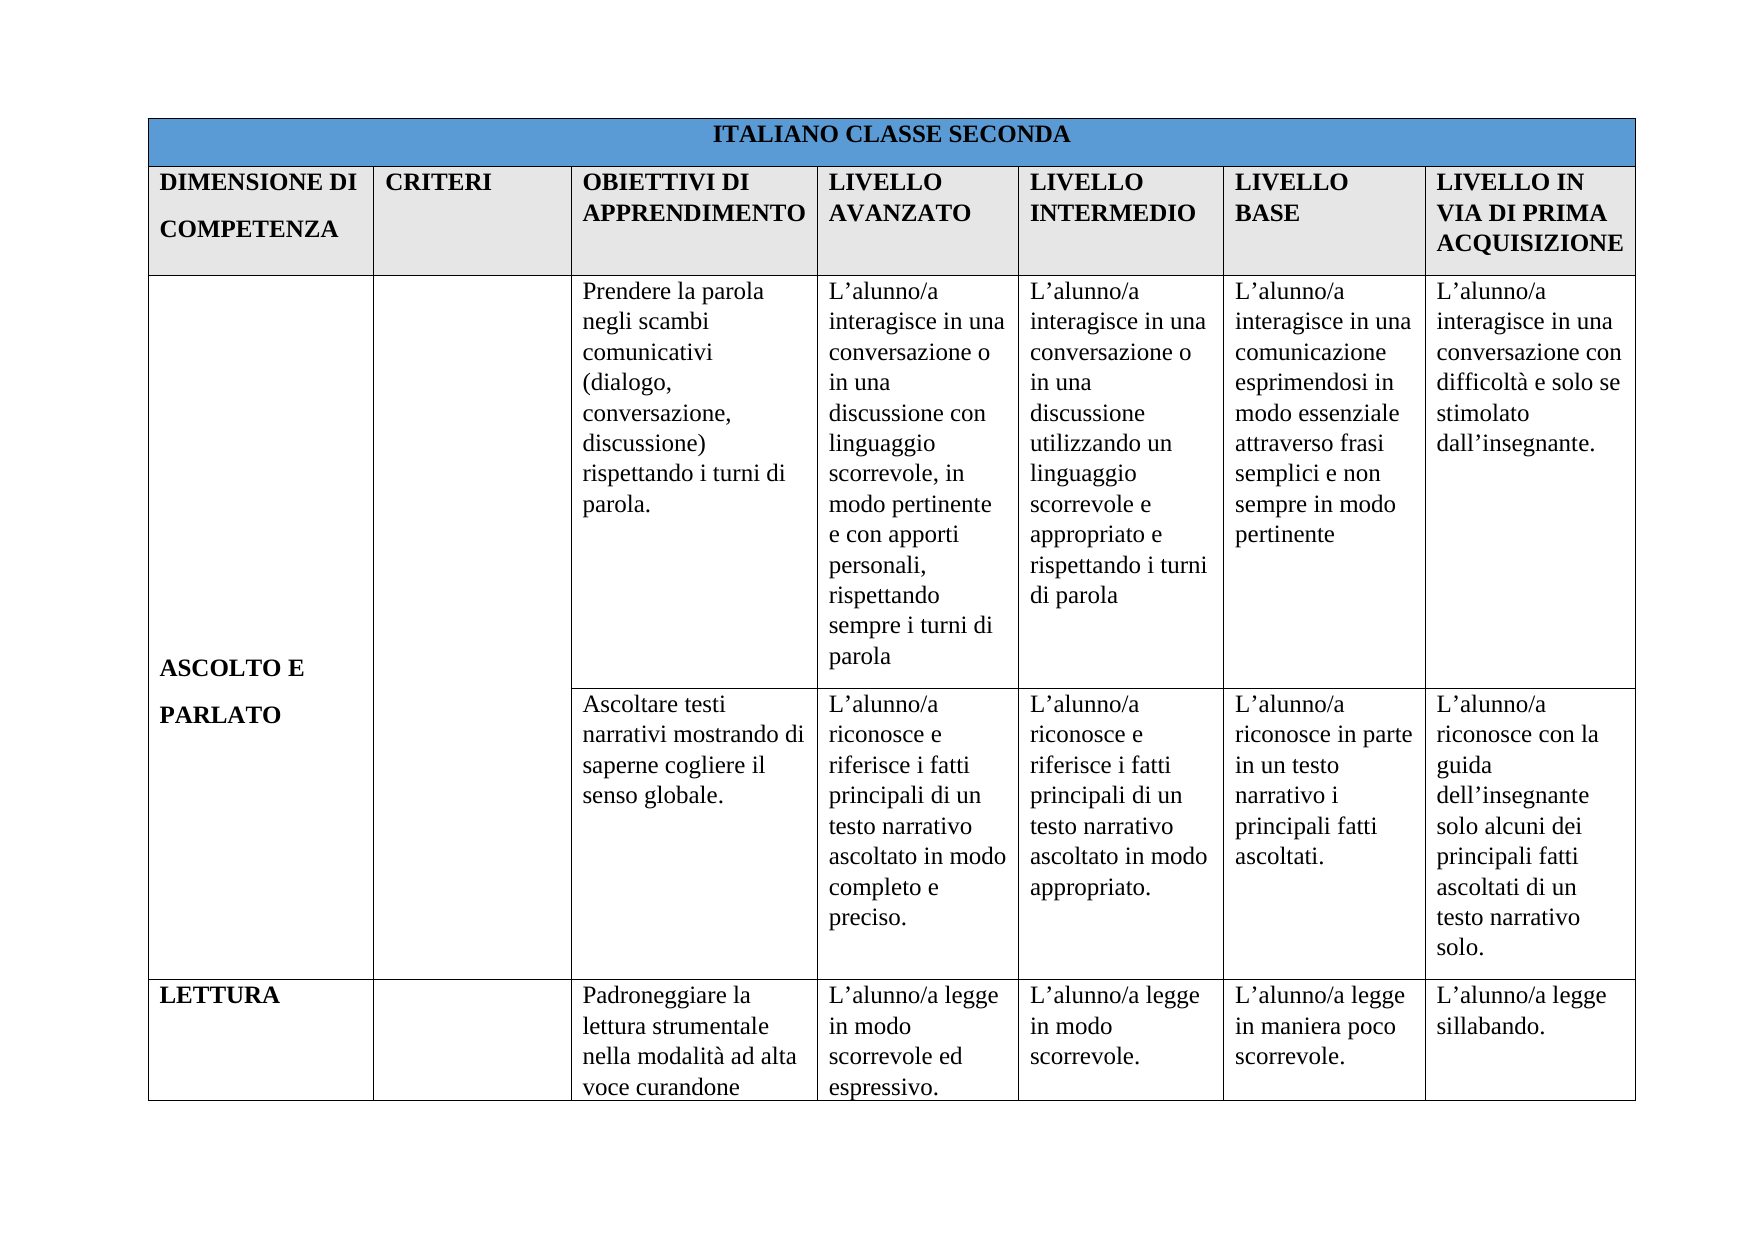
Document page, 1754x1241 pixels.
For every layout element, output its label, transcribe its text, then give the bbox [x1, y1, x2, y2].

table_cell DIMENSIONE DI COMPETENZA [149, 167, 373, 275]
table_cell LIVELLO AVANZATO [818, 167, 1018, 275]
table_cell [572, 980, 817, 1100]
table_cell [818, 980, 1018, 1100]
table_cell L’alunno/a riconosce e riferisce i fatti principali di un testo narrativo ascoltato in modo appropriato. [1019, 689, 1223, 979]
table_cell CRITERI [374, 167, 571, 275]
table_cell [1019, 980, 1223, 1100]
table_cell [374, 980, 571, 1100]
table_cell LIVELLO IN VIA DI PRIMA ACQUISIZIONE [1426, 167, 1635, 275]
table_header ITALIANO CLASSE SECONDA [149, 119, 1635, 166]
table_cell L’alunno/a riconosce e riferisce i fatti principali di un testo narrativo ascoltato in modo completo e preciso. [818, 689, 1018, 979]
table_cell L’alunno/a riconosce con la guida dell’insegnante solo alcuni dei principali fatti ascoltati di un testo narrativo solo. [1426, 689, 1635, 979]
table_cell L’alunno/a interagisce in una conversazione o in una discussione con linguaggio scorrevole, in modo pertinente e con apporti personali, rispettando sempre i turni di parola [818, 276, 1018, 688]
table_cell OBIETTIVI DI APPRENDIMENTO [572, 167, 817, 275]
table_cell L’alunno/a riconosce in parte in un testo narrativo i principali fatti ascoltati. [1224, 689, 1425, 979]
table_cell [374, 276, 571, 979]
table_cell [1426, 980, 1635, 1100]
table_cell Ascoltare testi narrativi mostrando di saperne cogliere il senso globale. [572, 689, 817, 979]
table_cell ASCOLTO E PARLATO [149, 276, 373, 979]
table_cell L’alunno/a interagisce in una comunicazione esprimendosi in modo essenziale attraverso frasi semplici e non sempre in modo pertinente [1224, 276, 1425, 688]
table_cell LIVELLO INTERMEDIO [1019, 167, 1223, 275]
table_cell LETTURA [149, 980, 373, 1100]
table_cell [1224, 980, 1425, 1100]
table_cell L’alunno/a interagisce in una conversazione con difficoltà e solo se stimolato dall’insegnante. [1426, 276, 1635, 688]
table_cell LIVELLO BASE [1224, 167, 1425, 275]
table_cell Prendere la parola negli scambi comunicativi (dialogo, conversazione, discussione) rispettando i turni di parola. [572, 276, 817, 688]
table_cell L’alunno/a interagisce in una conversazione o in una discussione utilizzando un linguaggio scorrevole e appropriato e rispettando i turni di parola [1019, 276, 1223, 688]
